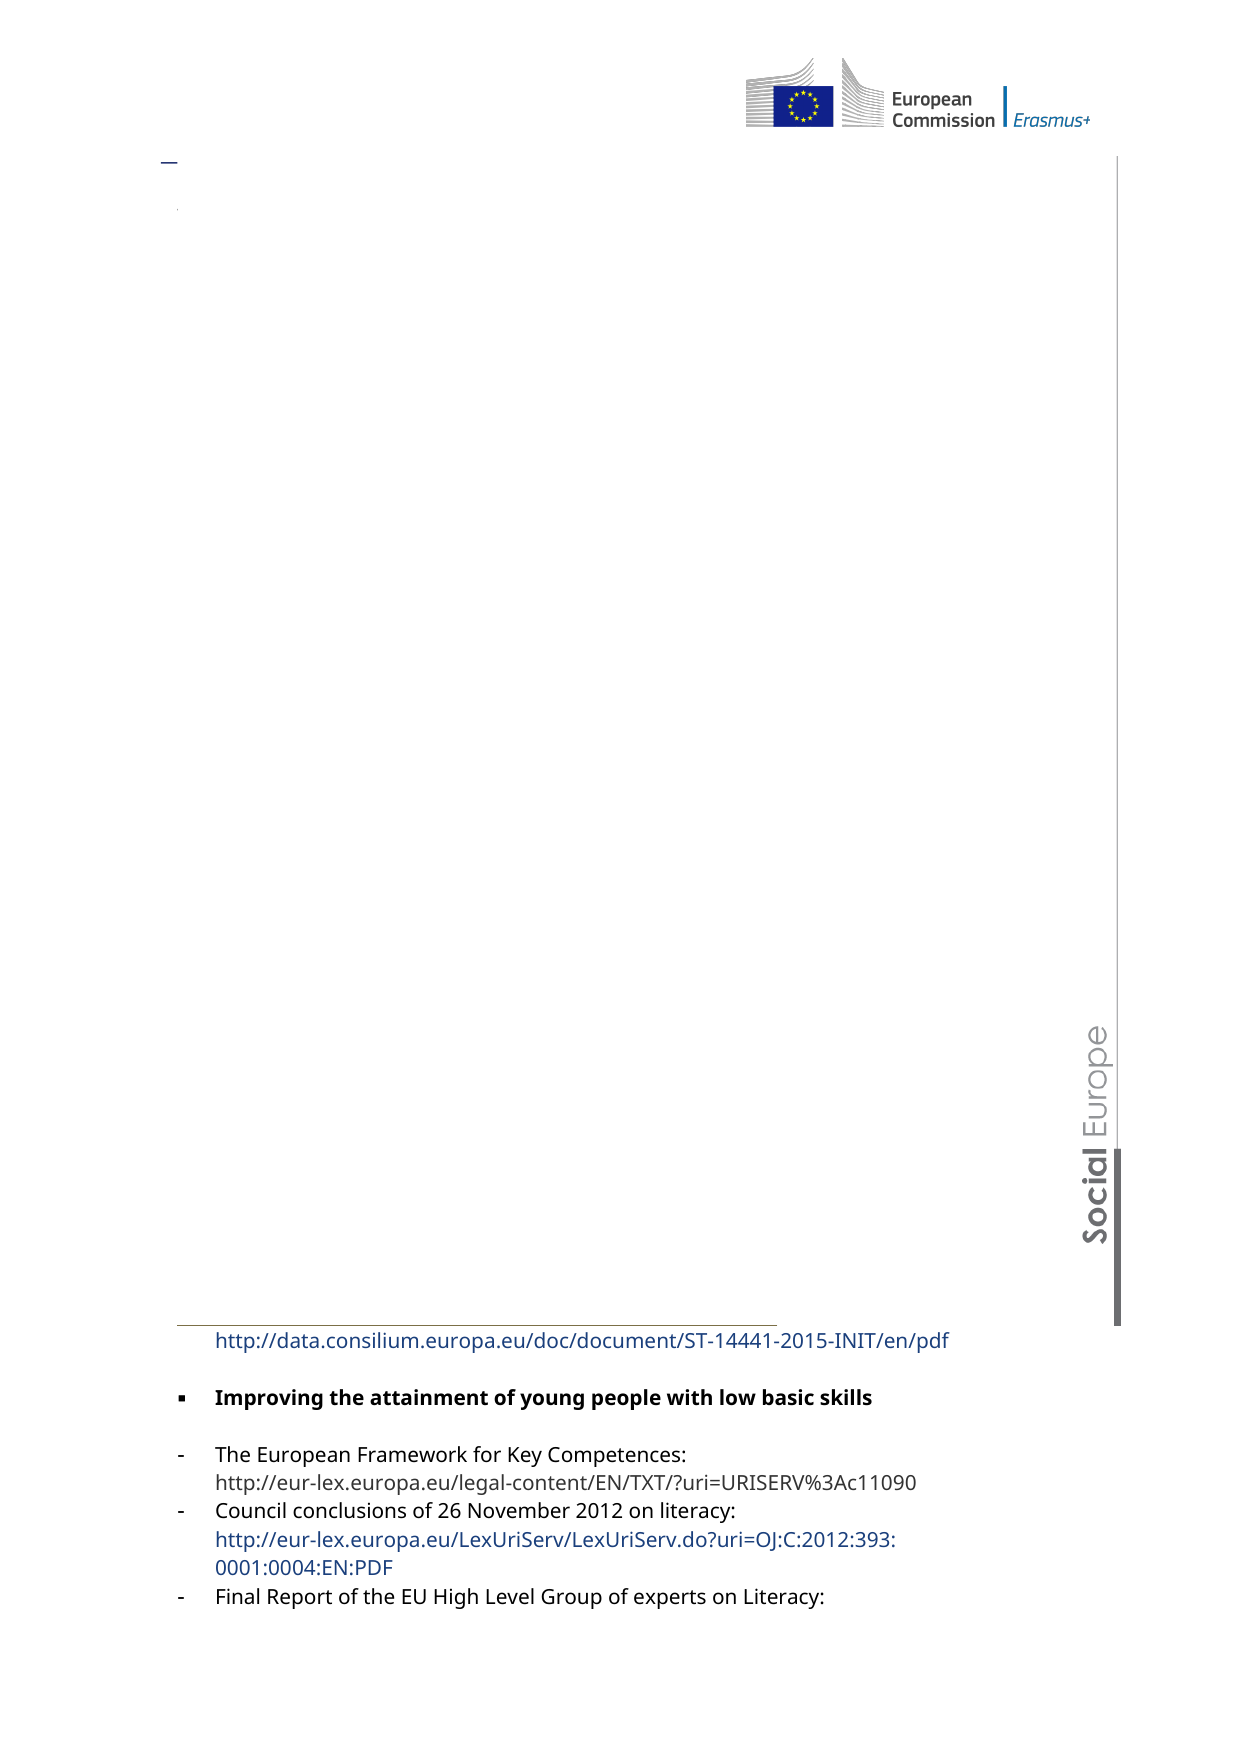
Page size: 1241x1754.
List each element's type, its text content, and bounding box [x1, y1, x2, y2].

list Final Report of the EU High Level Group of experts on Literacy: [177, 1582, 1092, 1610]
text http://eur-lex.europa.eu/LexUriServ/LexUriServ.do?uri=OJ:C:2012:393: 0001:0004:EN:PDF [215, 1525, 1092, 1582]
picture [746, 58, 1090, 130]
list Improving the attainment of young people with low basic skills [177, 1383, 1092, 1411]
list The European Framework for Key Competences: [177, 1440, 1092, 1468]
picture [177, 156, 1121, 1326]
list Council conclusions of 26 November 2012 on literacy: [177, 1497, 1092, 1525]
text http://data.consilium.europa.eu/doc/document/ST-14441-2015-INIT/en/pdf [215, 1326, 1092, 1354]
text http://eur-lex.europa.eu/legal-content/EN/TXT/?uri=URISERV%3Ac11090 [215, 1468, 1092, 1497]
